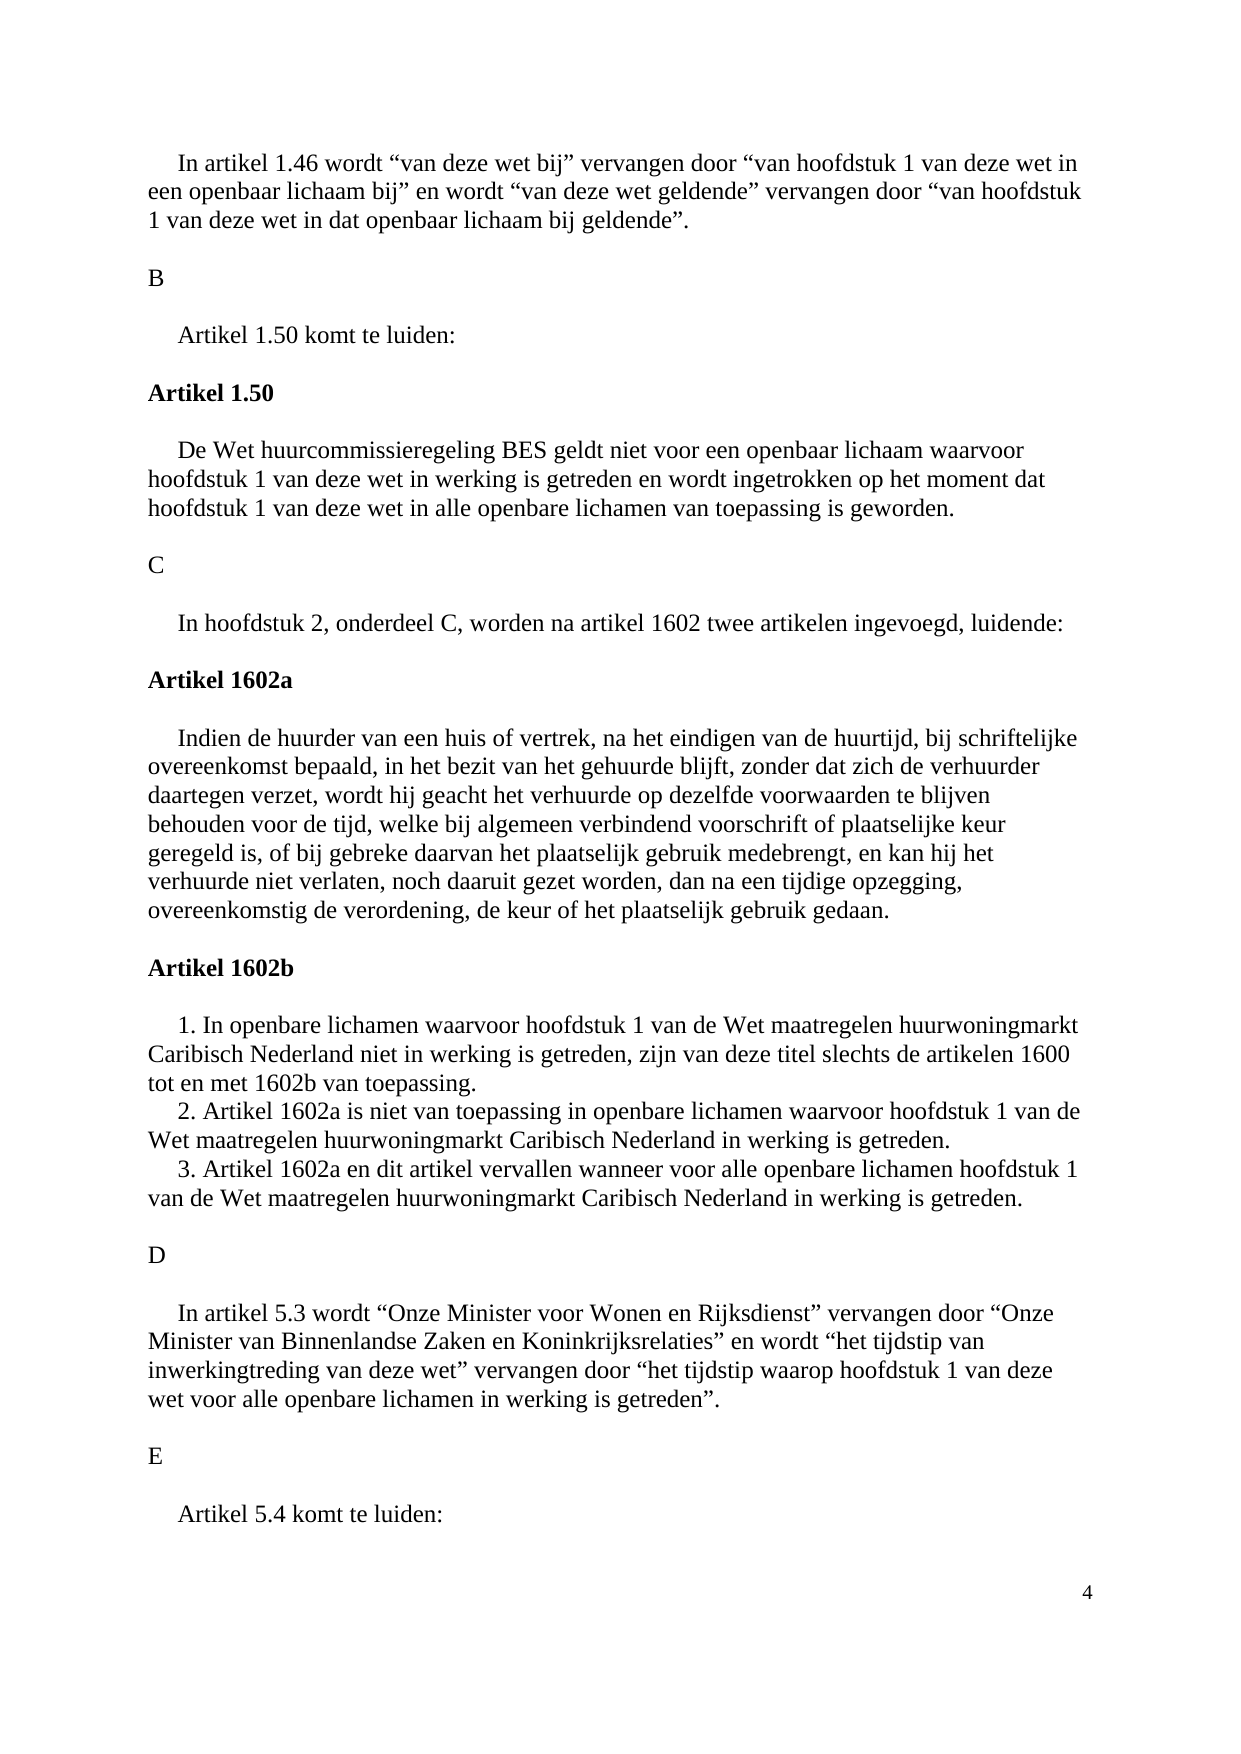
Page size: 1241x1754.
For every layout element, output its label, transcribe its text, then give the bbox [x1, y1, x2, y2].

text Artikel 5.4 komt te luiden: [148, 1499, 1092, 1528]
text Artikel 1.50 komt te luiden: [148, 320, 1092, 349]
text In hoofdstuk 2, onderdeel C, worden na artikel 1602 twee artikelen ingevoegd, luidende: [148, 608, 1092, 636]
text Artikel 1.50 [148, 378, 1092, 406]
text 2. Artikel 1602a is niet van toepassing in openbare lichamen waarvoor hoofdstuk 1 van de Wet maatregelen huurwoningmarkt Caribisch Nederland in werking is getreden. [148, 1096, 1092, 1154]
text In artikel 5.3 wordt “Onze Minister voor Wonen en Rijksdienst” vervangen door “Onze Minister van Binnenlandse Zaken en Koninkrijksrelaties” en wordt “het tijdstip van inwerkingtreding van deze wet” vervangen door “het tijdstip waarop hoofdstuk 1 van deze wet voor alle openbare lichamen in werking is getreden”. [148, 1298, 1092, 1413]
text Artikel 1602b [148, 953, 1092, 981]
text 3. Artikel 1602a en dit artikel vervallen wanneer voor alle openbare lichamen hoofdstuk 1 van de Wet maatregelen huurwoningmarkt Caribisch Nederland in werking is getreden. [148, 1154, 1092, 1211]
text E [148, 1441, 1092, 1470]
text De Wet huurcommissieregeling BES geldt niet voor een openbaar lichaam waarvoor hoofdstuk 1 van deze wet in werking is getreden en wordt ingetrokken op het moment dat hoofdstuk 1 van deze wet in alle openbare lichamen van toepassing is geworden. [148, 435, 1092, 521]
text Indien de huurder van een huis of vertrek, na het eindigen van de huurtijd, bij schriftelijke overeenkomst bepaald, in het bezit van het gehuurde blijft, zonder dat zich de verhuurder daartegen verzet, wordt hij geacht het verhuurde op dezelfde voorwaarden te blijven behouden voor de tijd, welke bij algemeen verbindend voorschrift of plaatselijke keur geregeld is, of bij gebreke daarvan het plaatselijk gebruik medebrengt, en kan hij het verhuurde niet verlaten, noch daaruit gezet worden, dan na een tijdige opzegging, overeenkomstig de verordening, de keur of het plaatselijk gebruik gedaan. [148, 723, 1092, 924]
text B [148, 263, 1092, 291]
text Artikel 1602a [148, 665, 1092, 694]
text C [148, 550, 1092, 579]
text D [148, 1240, 1092, 1269]
text In artikel 1.46 wordt “van deze wet bij” vervangen door “van hoofdstuk 1 van deze wet in een openbaar lichaam bij” en wordt “van deze wet geldende” vervangen door “van hoofdstuk 1 van deze wet in dat openbaar lichaam bij geldende”. [148, 148, 1092, 234]
text 1. In openbare lichamen waarvoor hoofdstuk 1 van de Wet maatregelen huurwoningmarkt Caribisch Nederland niet in werking is getreden, zijn van deze titel slechts de artikelen 1600 tot en met 1602b van toepassing. [148, 1010, 1092, 1096]
